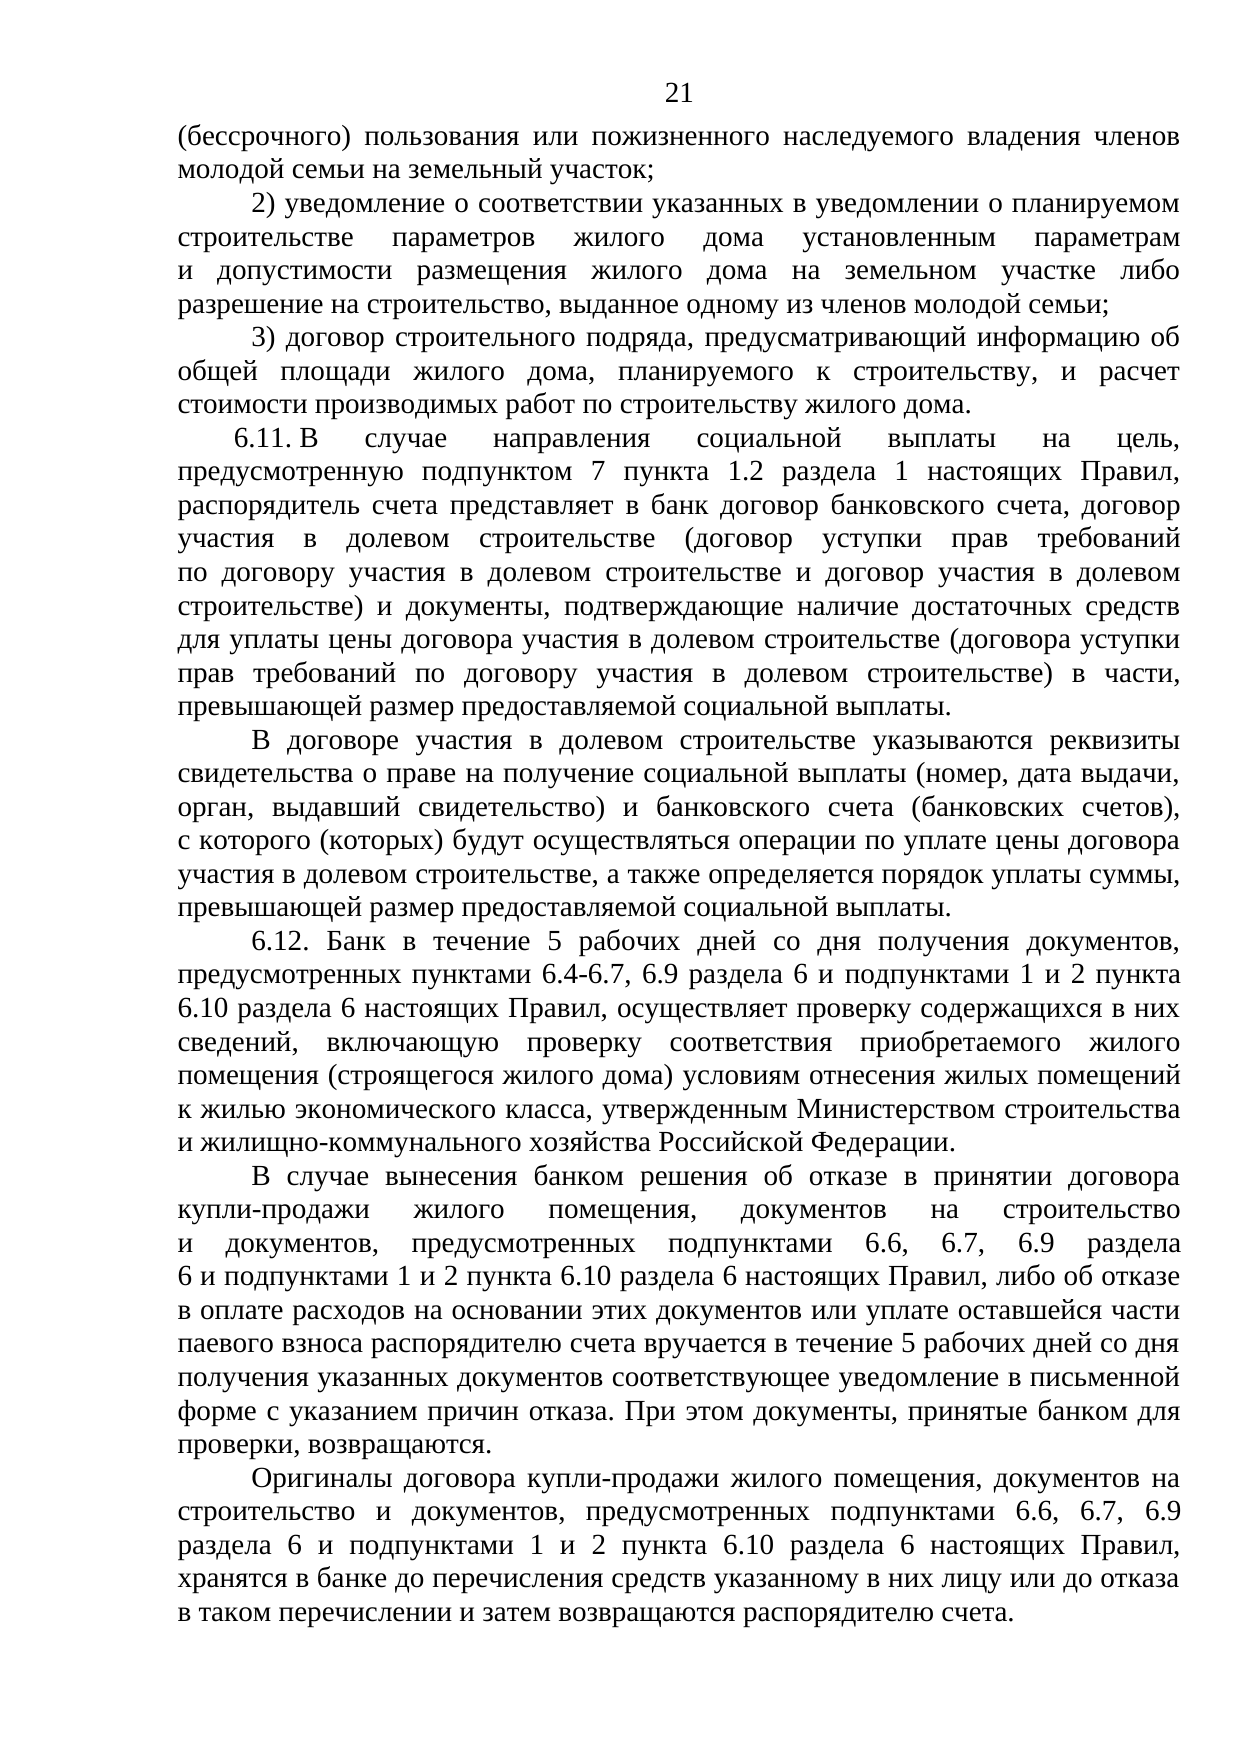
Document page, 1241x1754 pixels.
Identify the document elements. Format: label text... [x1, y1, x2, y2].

text Оригиналы договора купли-продажи жилого помещения, документов на строительство и документов, предусмотренных подпунктами 6.6, 6.7, 6.9 раздела 6 и подпунктами 1 и 2 пункта 6.10 раздела 6 настоящих Правил, хранятся в банке до перечисления средств указанному в них лицу или до отказа в таком перечислении и затем возвращаются распорядителю счета. [177, 1460, 1181, 1627]
text В договоре участия в долевом строительстве указываются реквизиты свидетельства о праве на получение социальной выплаты (номер, дата выдачи, орган, выдавший свидетельство) и банковского счета (банковских счетов), с которого (которых) будут осуществляться операции по уплате цены договора участия в долевом строительстве, а также определяется порядок уплаты суммы, превышающей размер предоставляемой социальной выплаты. [177, 722, 1181, 923]
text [177, 118, 1181, 185]
text 2) уведомление о соответствии указанных в уведомлении о планируемом строительстве параметров жилого дома установленным параметрам и допустимости размещения жилого дома на земельном участке либо разрешение на строительство, выданное одному из членов молодой семьи; [177, 185, 1181, 319]
text В случае вынесения банком решения об отказе в принятии договора купли-продажи жилого помещения, документов на строительство и документов, предусмотренных подпунктами 6.6, 6.7, 6.9 раздела 6 и подпунктами 1 и 2 пункта 6.10 раздела 6 настоящих Правил, либо об отказе в оплате расходов на основании этих документов или уплате оставшейся части паевого взноса распорядителю счета вручается в течение 5 рабочих дней со дня получения указанных документов соответствующее уведомление в письменной форме с указанием причин отказа. При этом документы, принятые банком для проверки, возвращаются. [177, 1158, 1181, 1460]
text 3) договор строительного подряда, предусматривающий информацию об общей площади жилого дома, планируемого к строительству, и расчет стоимости производимых работ по строительству жилого дома. [177, 319, 1181, 420]
text 6.12. Банк в течение 5 рабочих дней со дня получения документов, предусмотренных пунктами 6.4-6.7, 6.9 раздела 6 и подпунктами 1 и 2 пункта 6.10 раздела 6 настоящих Правил, осуществляет проверку содержащихся в них сведений, включающую проверку соответствия приобретаемого жилого помещения (строящегося жилого дома) условиям отнесения жилых помещений к жилью экономического класса, утвержденным Министерством строительства и жилищно-коммунального хозяйства Российской Федерации. [177, 923, 1181, 1158]
text 6.11. В случае направления социальной выплаты на цель, предусмотренную подпунктом 7 пункта 1.2 раздела 1 настоящих Правил, распорядитель счета представляет в банк договор банковского счета, договор участия в долевом строительстве (договор уступки прав требований по договору участия в долевом строительстве и договор участия в долевом строительстве) и документы, подтверждающие наличие достаточных средств для уплаты цены договора участия в долевом строительстве (договора уступки прав требований по договору участия в долевом строительстве) в части, превышающей размер предоставляемой социальной выплаты. [177, 420, 1181, 722]
